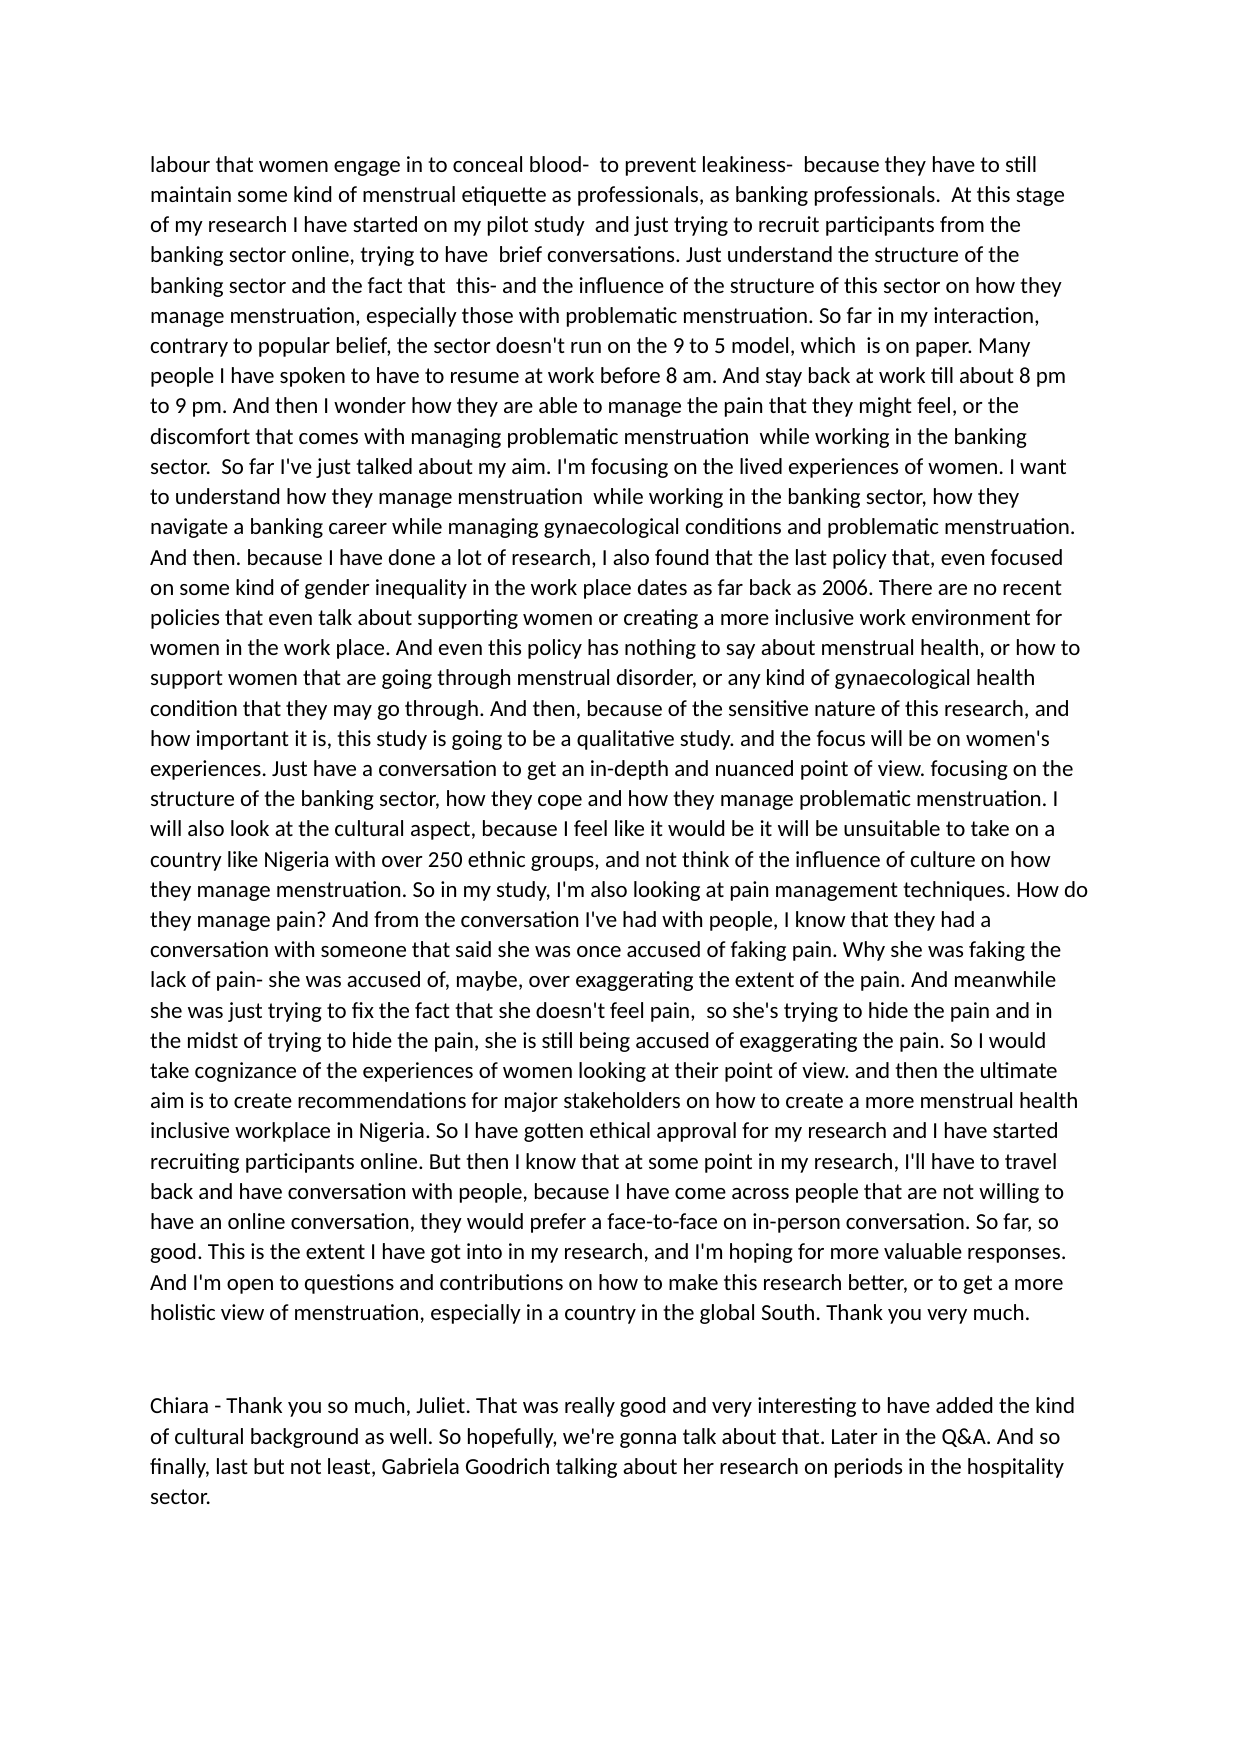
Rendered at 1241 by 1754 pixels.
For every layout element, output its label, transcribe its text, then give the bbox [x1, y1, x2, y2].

text Chiara - Thank you so much, Juliet. That was really good and very interesting to have added the kind of cultural background as well. So hopefully, we're gonna talk about that. Later in the Q&A. And so finally, last but not least, Gabriela Goodrich talking about her research on periods in the hospitality sector. [150, 1392, 1090, 1510]
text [150, 150, 1090, 1326]
